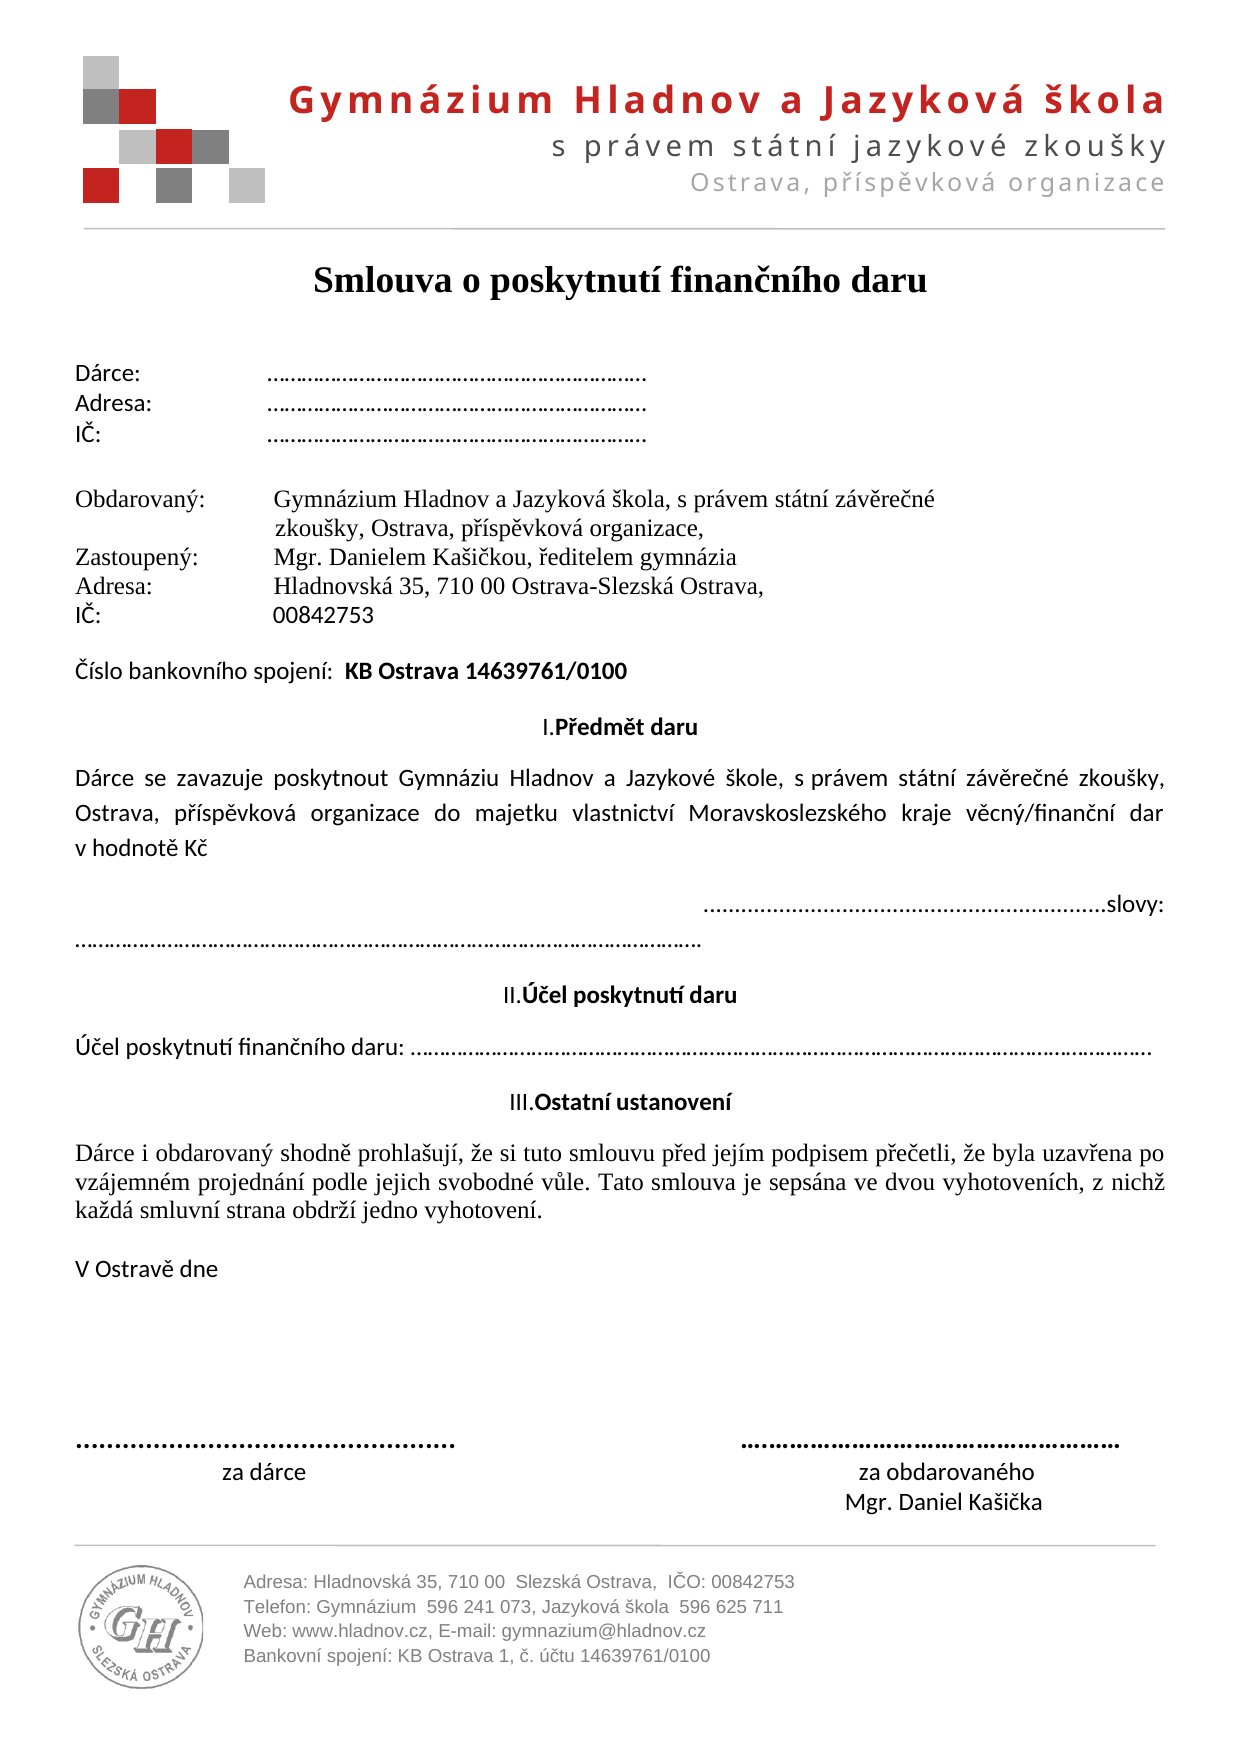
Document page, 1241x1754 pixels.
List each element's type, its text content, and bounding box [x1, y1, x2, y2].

text za dárce za obdarovaného [75, 1456, 1165, 1486]
text zkoušky, Ostrava, příspěvková organizace, [75, 513, 1165, 542]
text Účel poskytnutí finančního daru: ………………………………………………………………………………………………………………… [75, 1031, 1165, 1061]
text ................................................................slovy:………………………………………………………………………………………………. [75, 888, 1165, 954]
text Mgr. Daniel Kašička [666, 1486, 1165, 1517]
text V Ostravě dne [75, 1253, 1165, 1283]
text Dárce: ………………………………………………………… [75, 357, 1165, 387]
text Adresa: ………………………………………………………… [75, 387, 1165, 418]
text Adresa: Hladnovská 35, 710 00 Ostrava-Slezská Ostrava, [75, 571, 1165, 599]
picture [78, 1565, 204, 1689]
text IČ: ………………………………………………………… [75, 418, 1165, 448]
text Obdarovaný: Gymnázium Hladnov a Jazyková škola, s právem státní závěrečné [75, 484, 1165, 513]
text III.Ostatní ustanovení [75, 1086, 1165, 1117]
text ................................................. ….…………………………………………… [75, 1420, 1165, 1456]
title Smlouva o poskytnutí finančního daru [75, 258, 1165, 301]
text II.Účel poskytnutí daru [75, 979, 1165, 1010]
text Číslo bankovního spojení: KB Ostrava 14639761/0100 [75, 655, 1165, 686]
text Zastoupený: Mgr. Danielem Kašičkou, ředitelem gymnázia [75, 542, 1165, 571]
text IČ: 00842753 [75, 599, 1165, 630]
text Dárce se zavazuje poskytnout Gymnáziu Hladnov a Jazykové škole, s právem státní závěrečné zkoušky, Ostrava, příspěvková organizace do majetku vlastnictví Moravskoslezského kraje věcný/finanční dar v hodnotě Kč [75, 763, 1165, 863]
text Dárce i obdarovaný shodně prohlašují, že si tuto smlouvu před jejím podpisem přečetli, že byla uzavřena po vzájemném projednání podle jejich svobodné vůle. Tato smlouva je sepsána ve dvou vyhotoveních, z nichž každá smluvní strana obdrží jedno vyhotovení. [75, 1138, 1165, 1224]
text I.Předmět daru [75, 711, 1165, 742]
